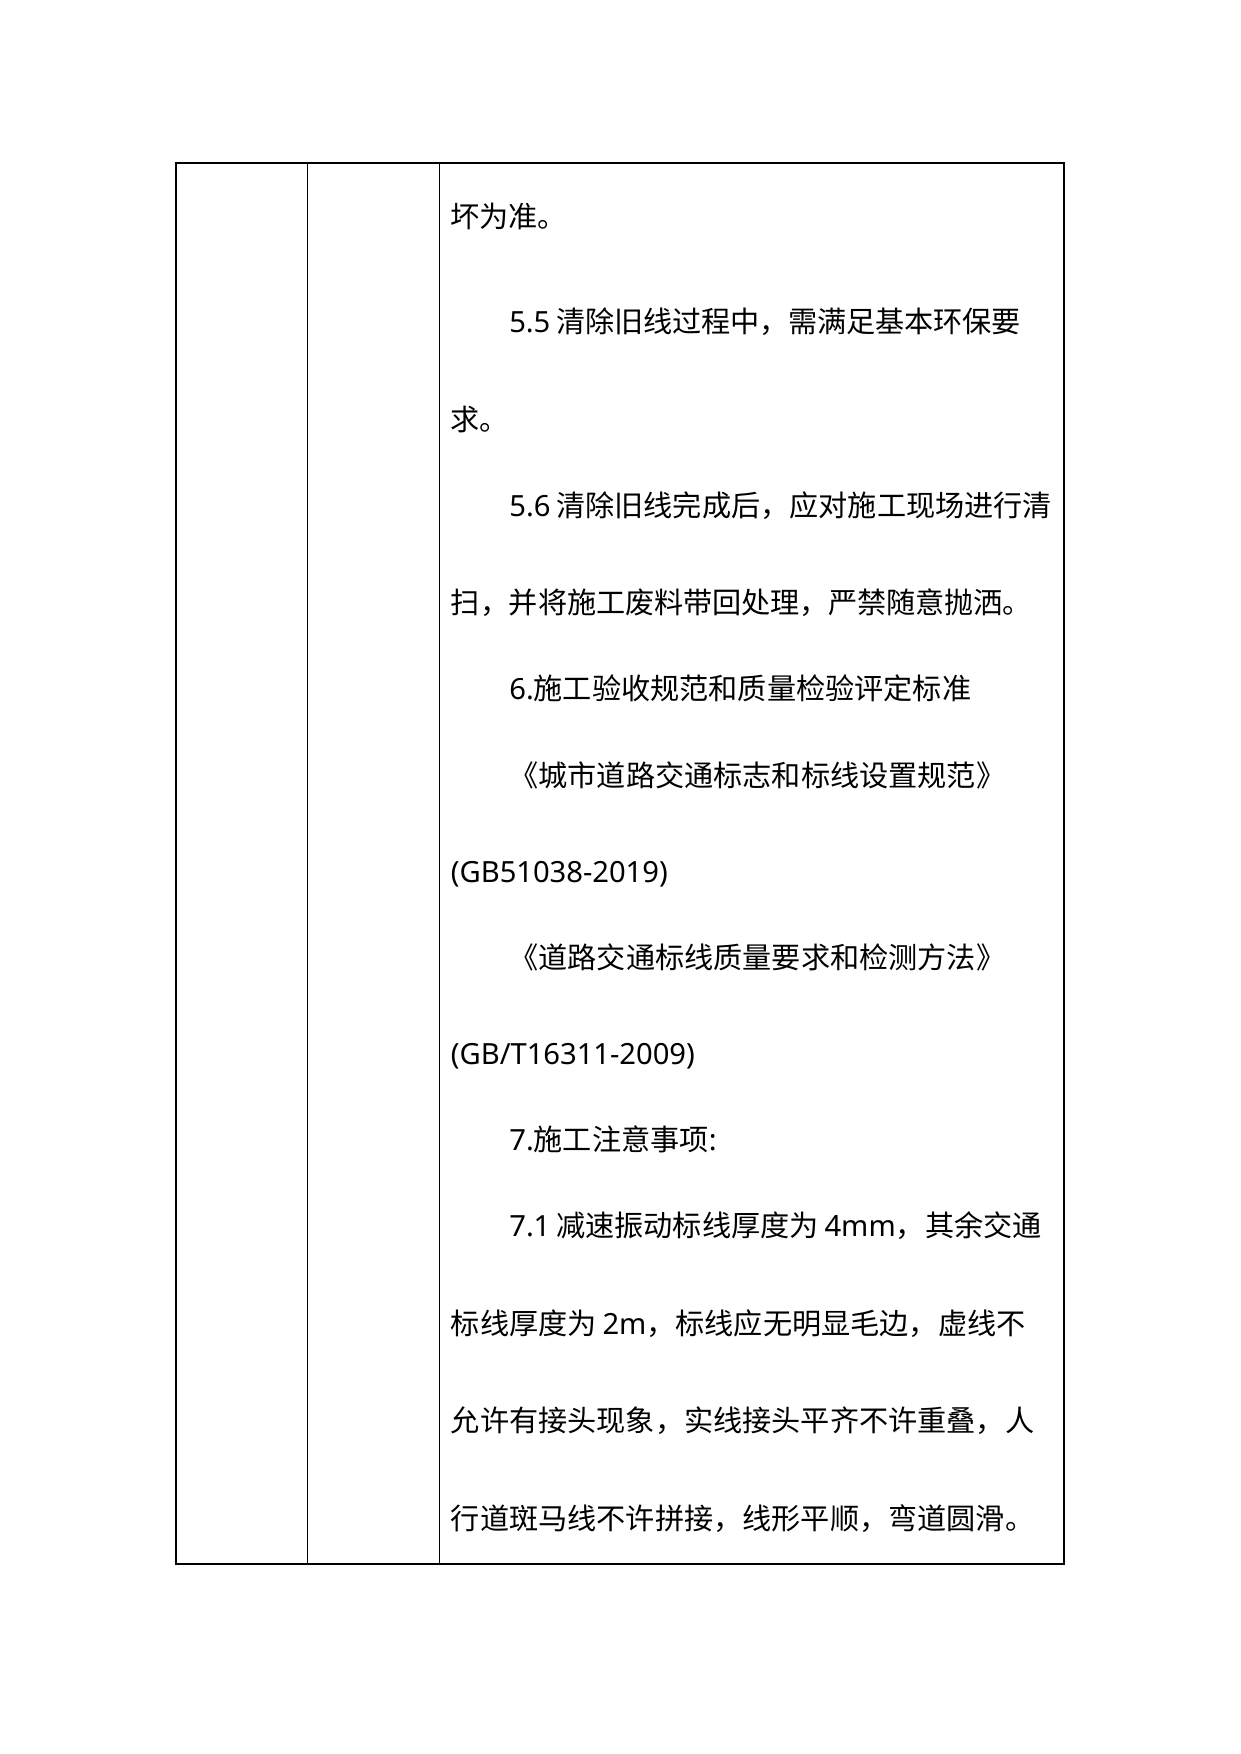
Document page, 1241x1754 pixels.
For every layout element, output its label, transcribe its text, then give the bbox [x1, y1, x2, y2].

table_cell 1 [177, 164, 307, 1563]
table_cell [440, 164, 1063, 1563]
table_cell [308, 164, 439, 1563]
